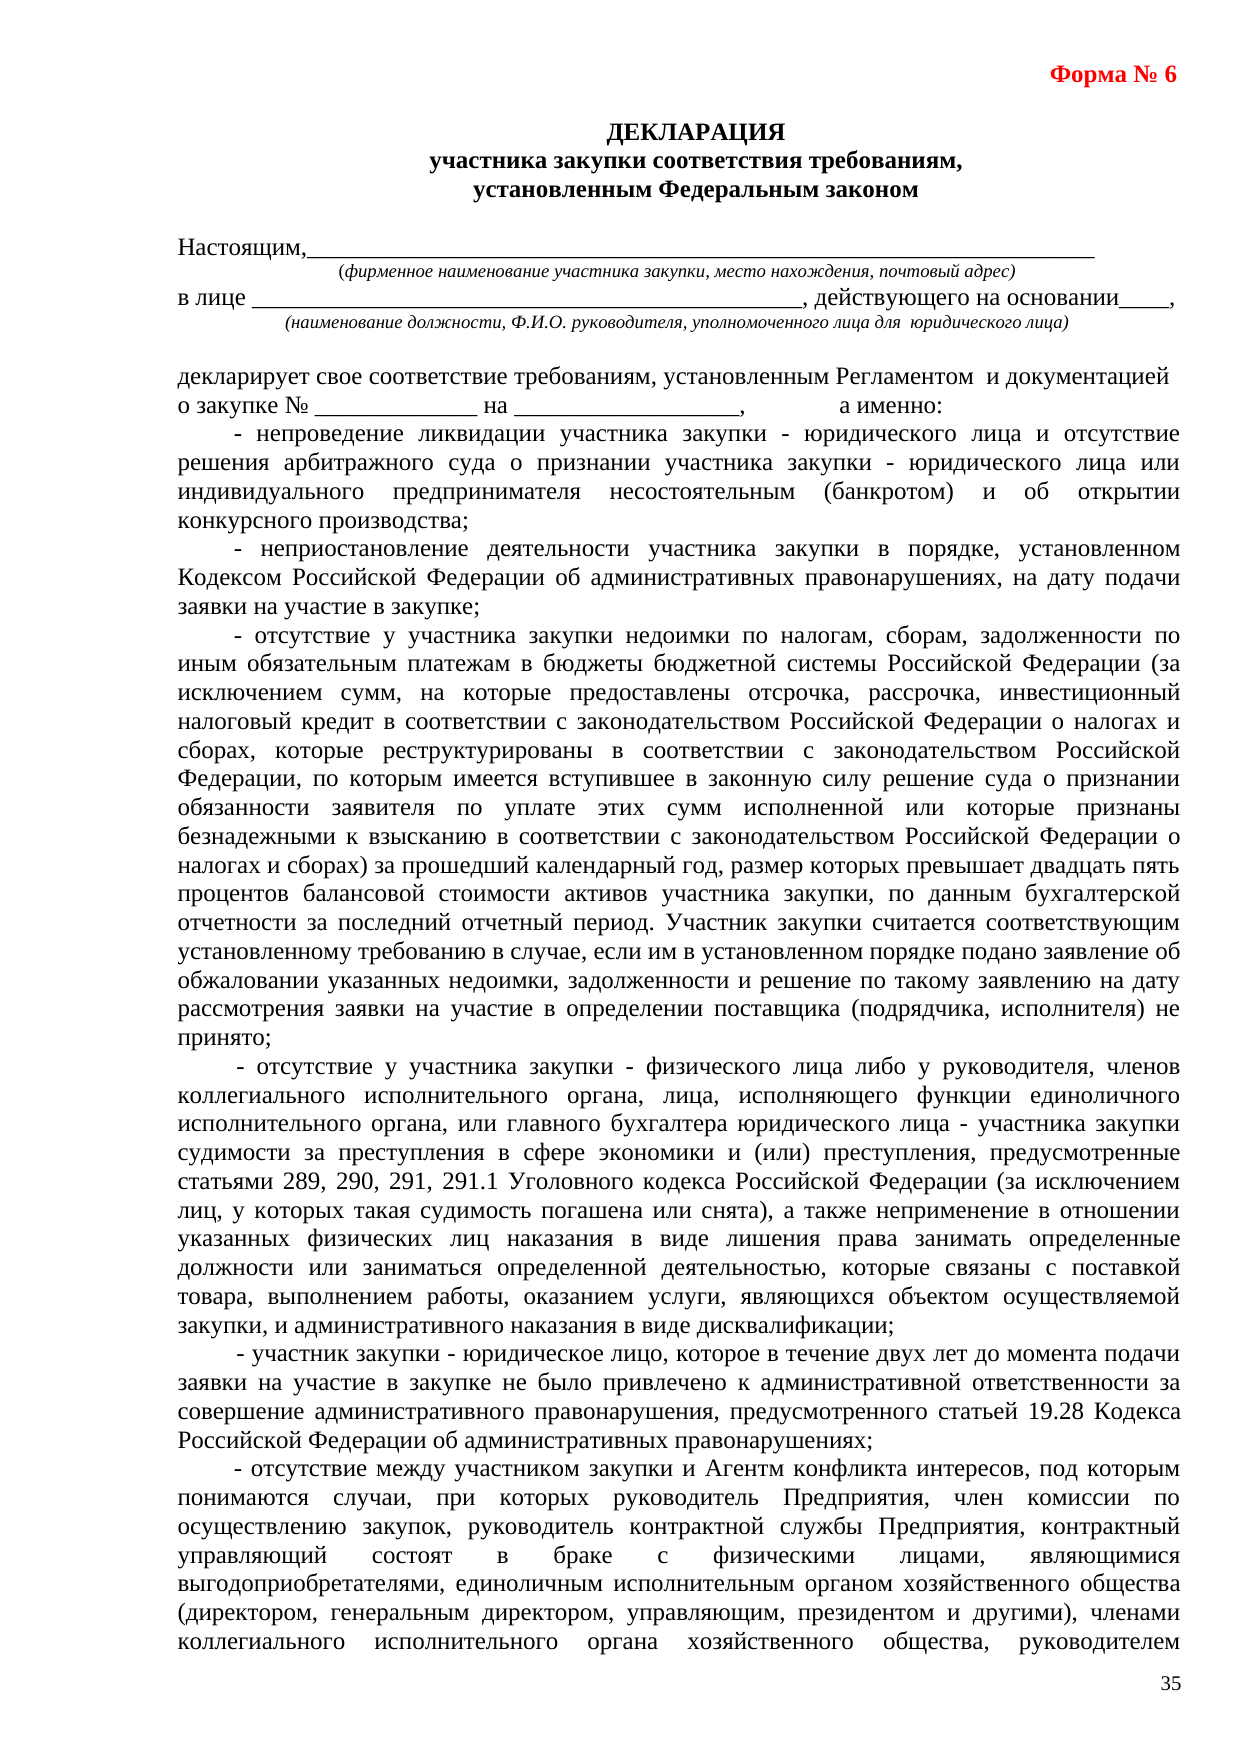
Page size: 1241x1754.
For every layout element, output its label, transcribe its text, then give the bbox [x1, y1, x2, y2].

text (наименование должности, Ф.И.О. руководителя, уполномоченного лица для юридического лица) [177, 311, 1177, 332]
text в лице ____________________________________________, действующего на основании____, [177, 282, 1177, 311]
text - неприостановление деятельности участника закупки в порядке, установленном Кодексом Российской Федерации об административных правонарушениях, на дату подачи заявки на участие в закупке; [177, 533, 1181, 620]
text - участник закупки - юридическое лицо, которое в течение двух лет до момента подачи заявки на участие в закупке не было привлечено к административной ответственности за совершение административного правонарушения, предусмотренного статьей 19.28 Кодекса Российской Федерации об административных правонарушениях; [177, 1338, 1181, 1453]
text Настоящим,_______________________________________________________________ [177, 232, 1177, 260]
text - отсутствие у участника закупки недоимки по налогам, сборам, задолженности по иным обязательным платежам в бюджеты бюджетной системы Российской Федерации (за исключением сумм, на которые предоставлены отсрочка, рассрочка, инвестиционный налоговый кредит в соответствии с законодательством Российской Федерации о налогах и сборах, которые реструктурированы в соответствии с законодательством Российской Федерации, по которым имеется вступившее в законную силу решение суда о признании обязанности заявителя по уплате этих сумм исполненной или которые признаны безнадежными к взысканию в соответствии с законодательством Российской Федерации о налогах и сборах) за прошедший календарный год, размер которых превышает двадцать пять процентов балансовой стоимости активов участника закупки, по данным бухгалтерской отчетности за последний отчетный период. Участник закупки считается соответствующим установленному требованию в случае, если им в установленном порядке подано заявление об обжаловании указанных недоимки, задолженности и решение по такому заявлению на дату рассмотрения заявки на участие в определении поставщика (подрядчика, исполнителя) не принято; [177, 620, 1181, 1051]
text установленным Федеральным законом [177, 174, 1177, 203]
text - отсутствие у участника закупки - физического лица либо у руководителя, членов коллегиального исполнительного органа, лица, исполняющего функции единоличного исполнительного органа, или главного бухгалтера юридического лица - участника закупки судимости за преступления в сфере экономики и (или) преступления, предусмотренные статьями 289, 290, 291, 291.1 Уголовного кодекса Российской Федерации (за исключением лиц, у которых такая судимость погашена или снята), а также неприменение в отношении указанных физических лиц наказания в виде лишения права занимать определенные должности или заниматься определенной деятельностью, которые связаны с поставкой товара, выполнением работы, оказанием услуги, являющихся объектом осуществляемой закупки, и административного наказания в виде дисквалификации; [177, 1051, 1181, 1338]
text (фирменное наименование участника закупки, место нахождения, почтовый адрес) [177, 260, 1177, 282]
text участника закупки соответствия требованиям, [177, 145, 1177, 174]
text Форма № 6 [177, 59, 1177, 88]
text декларирует свое соответствие требованиям, установленным Регламентом и документацией о закупке № _____________ на __________________, а именно: [177, 361, 1177, 418]
text - непроведение ликвидации участника закупки - юридического лица и отсутствие решения арбитражного суда о признании участника закупки - юридического лица или индивидуального предпринимателя несостоятельным (банкротом) и об открытии конкурсного производства; [177, 418, 1181, 533]
text ДЕКЛАРАЦИЯ [177, 117, 1177, 145]
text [177, 1453, 1181, 1655]
